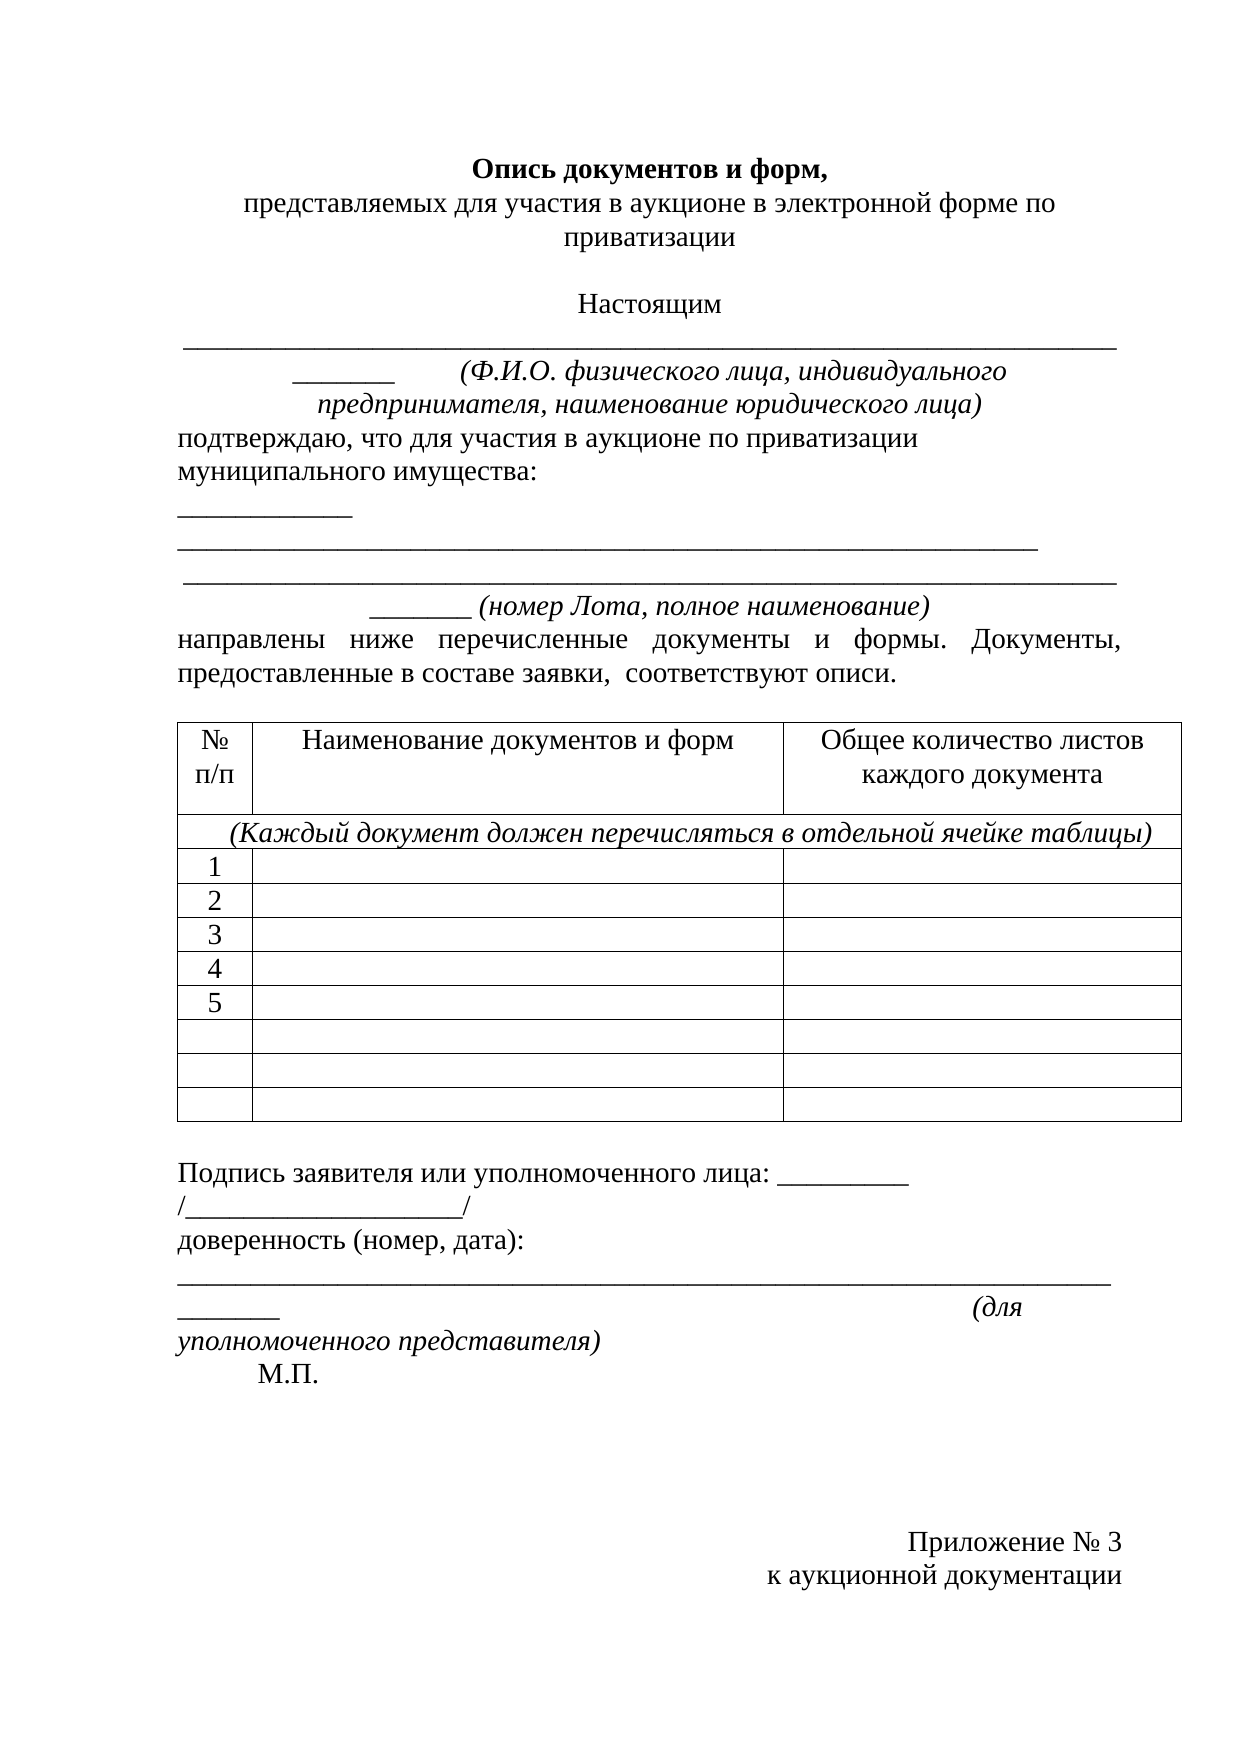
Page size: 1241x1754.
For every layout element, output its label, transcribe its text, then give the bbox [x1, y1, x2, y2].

table_cell 5 [178, 986, 252, 1019]
table_cell [253, 884, 783, 916]
text Подпись заявителя или уполномоченного лица: _________ /___________________/ доверенность (номер, дата): _______________________________________________________________________ (для уполномоченного представителя) [177, 1155, 1122, 1356]
text М.П. [177, 1356, 1122, 1390]
table_cell [784, 952, 1181, 984]
table_cell 3 [178, 918, 252, 951]
table_cell [784, 918, 1181, 951]
table_cell 2 [178, 884, 252, 916]
table_cell [784, 1020, 1181, 1053]
table_cell [178, 1020, 252, 1053]
text к аукционной документации [177, 1557, 1122, 1591]
text подтверждаю, что для участия в аукционе по приватизации муниципального имущества: _______________________________________________________________________ [177, 420, 1122, 554]
table_header Наименование документов и форм [253, 723, 783, 814]
text Настоящим _______________________________________________________________________ (Ф.И.О. физического лица, индивидуального предпринимателя, наименование юридического лица) [177, 286, 1122, 420]
text Приложение № 3 [177, 1524, 1122, 1557]
table_cell [784, 986, 1181, 1019]
table_cell 1 [178, 849, 252, 882]
table_cell [253, 918, 783, 951]
text _______________________________________________________________________ (номер Лота, полное наименование) [177, 554, 1122, 621]
table_cell [253, 1020, 783, 1053]
table_cell [253, 1054, 783, 1087]
text Опись документов и форм, [177, 152, 1122, 185]
text представляемых для участия в аукционе в электронной форме по приватизации [177, 185, 1122, 252]
table_cell [178, 1088, 252, 1121]
table_cell [784, 1088, 1181, 1121]
table_cell [253, 952, 783, 984]
table_cell (Каждый документ должен перечисляться в отдельной ячейке таблицы) [178, 815, 1181, 848]
table_cell [253, 849, 783, 882]
table_cell [784, 849, 1181, 882]
table_header Общее количество листов каждого документа [784, 723, 1181, 814]
table_cell [784, 1054, 1181, 1087]
table_cell [784, 884, 1181, 916]
table_cell [253, 1088, 783, 1121]
table_cell [178, 1054, 252, 1087]
text направлены ниже перечисленные документы и формы. Документы, предоставленные в составе заявки, соответствуют описи. [177, 621, 1122, 688]
table_cell 4 [178, 952, 252, 984]
table_cell [253, 986, 783, 1019]
table_header № п/п [178, 723, 252, 814]
